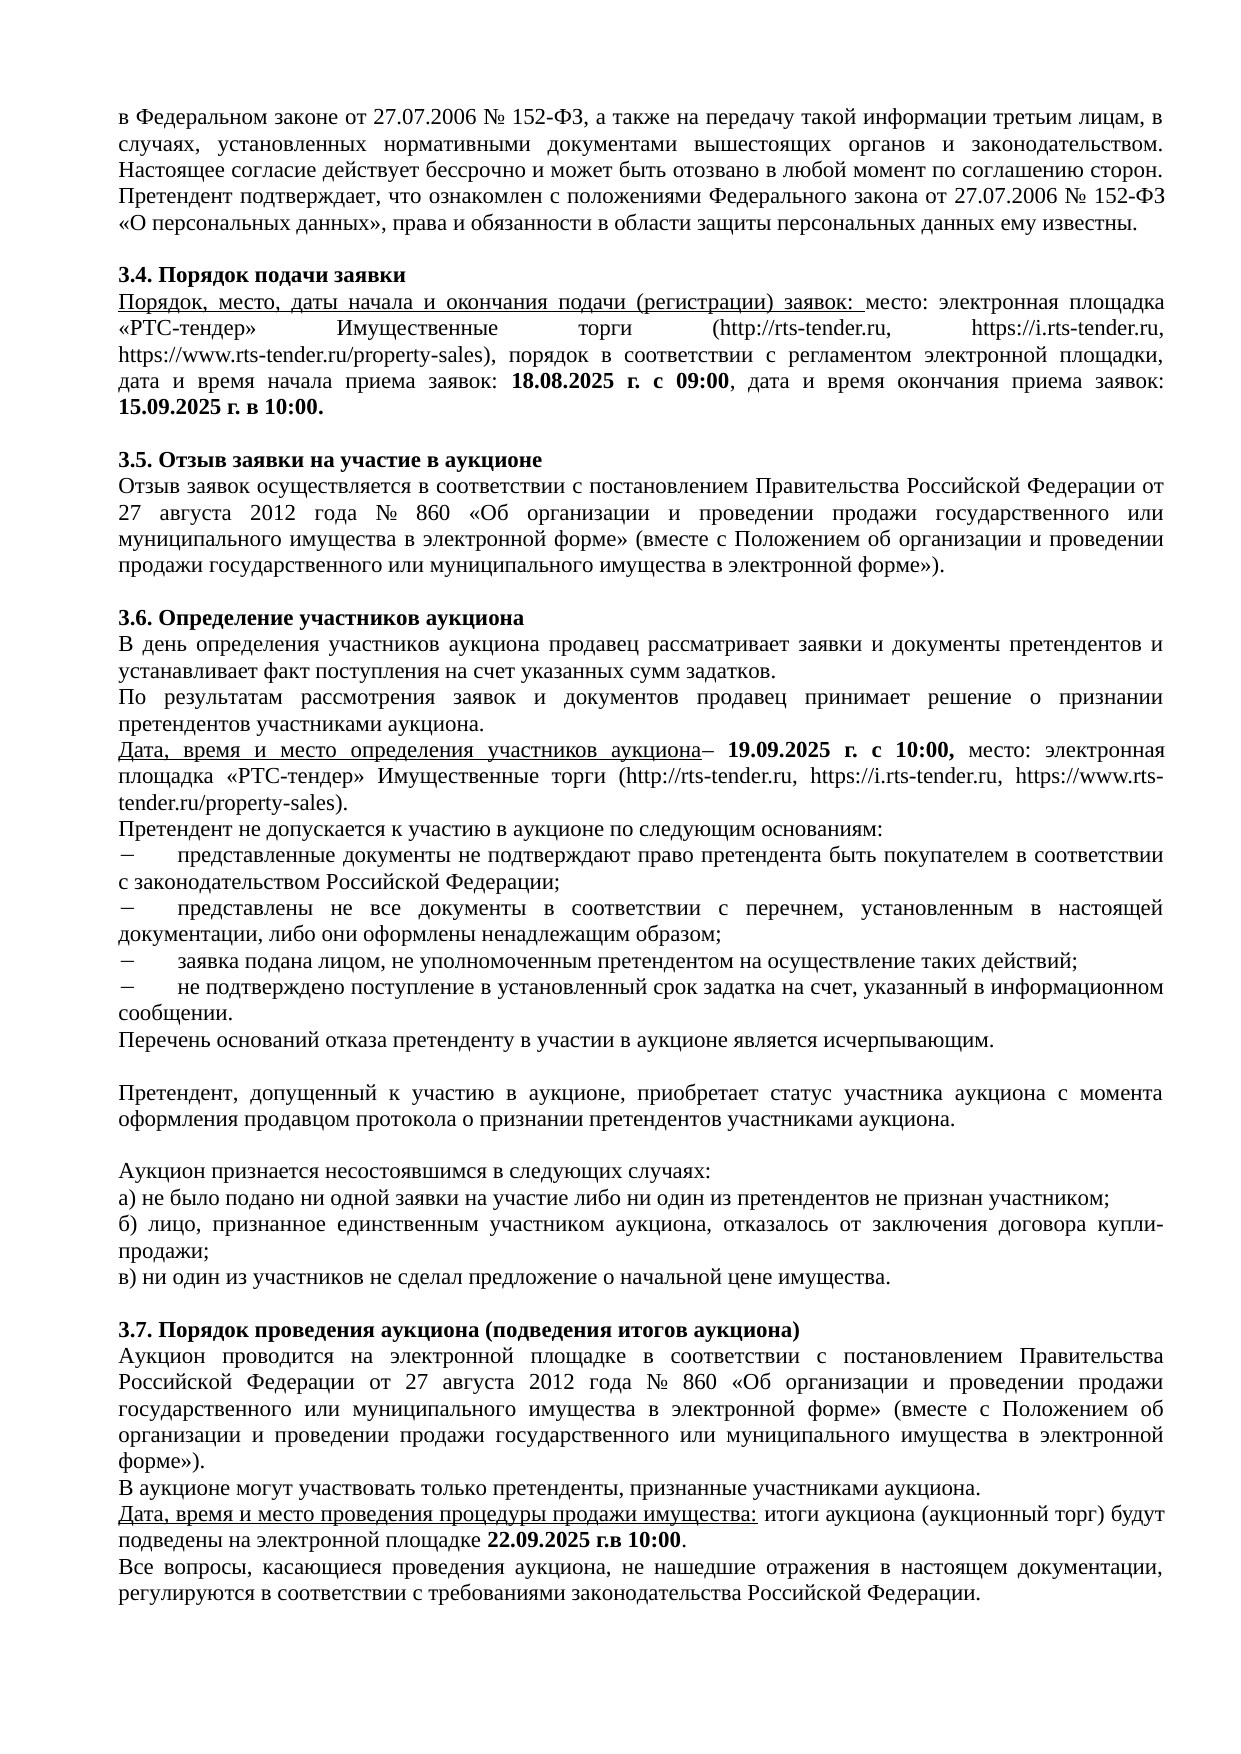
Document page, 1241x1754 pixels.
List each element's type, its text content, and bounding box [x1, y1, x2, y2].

text В аукционе могут участвовать только претенденты, признанные участниками аукциона. [118, 1474, 1165, 1500]
text Претендент не допускается к участию в аукционе по следующим основаниям: [118, 815, 1165, 841]
text Дата, время и место проведения процедуры продажи имущества: итоги аукциона (аукционный торг) будут подведены на электронной площадке 22.09.2025 г.в 10:00. [118, 1500, 1165, 1553]
list представлены не все документы в соответствии с перечнем, установленным в настоящей документации, либо они оформлены ненадлежащим образом; [118, 894, 1165, 947]
text Перечень оснований отказа претенденту в участии в аукционе является исчерпывающим. [118, 1026, 1165, 1052]
text 3.5. Отзыв заявки на участие в аукционе [118, 446, 1165, 472]
list заявка подана лицом, не уполномоченным претендентом на осуществление таких действий; [118, 947, 1165, 973]
text Аукцион проводится на электронной площадке в соответствии с постановлением Правительства Российской Федерации от 27 августа 2012 года № 860 «Об организации и проведении продажи государственного или муниципального имущества в электронной форме» (вместе с Положением об организации и проведении продажи государственного или муниципального имущества в электронной форме»). [118, 1342, 1165, 1474]
text б) лицо, признанное единственным участником аукциона, отказалось от заключения договора купли-продажи; [118, 1210, 1165, 1263]
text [118, 103, 1165, 235]
text Дата, время и место определения участников аукциона– 19.09.2025 г. с 10:00, место: электронная площадка «РТС-тендер» Имущественные торги (http://rts-tender.ru, https://i.rts-tender.ru, https://www.rts-tender.ru/property-sales). [118, 736, 1165, 815]
text Все вопросы, касающиеся проведения аукциона, не нашедшие отражения в настоящем документации, регулируются в соответствии с требованиями законодательства Российской Федерации. [118, 1553, 1165, 1606]
list не подтверждено поступление в установленный срок задатка на счет, указанный в информационном сообщении. [118, 973, 1165, 1026]
text а) не было подано ни одной заявки на участие либо ни один из претендентов не признан участником; [118, 1184, 1165, 1210]
text Претендент, допущенный к участию в аукционе, приобретает статус участника аукциона с момента оформления продавцом протокола о признании претендентов участниками аукциона. [118, 1078, 1165, 1131]
text Порядок, место, даты начала и окончания подачи (регистрации) заявок: место: электронная площадка «РТС-тендер» Имущественные торги (http://rts-tender.ru, https://i.rts-tender.ru, https://www.rts-tender.ru/property-sales), порядок в соответствии с регламентом электронной площадки, дата и время начала приема заявок: 18.08.2025 г. с 09:00, дата и время окончания приема заявок: 15.09.2025 г. в 10:00. [118, 288, 1165, 420]
text 3.6. Определение участников аукциона [118, 604, 1165, 631]
text 3.7. Порядок проведения аукциона (подведения итогов аукциона) [118, 1316, 1165, 1342]
text По результатам рассмотрения заявок и документов продавец принимает решение о признании претендентов участниками аукциона. [118, 683, 1165, 736]
text В день определения участников аукциона продавец рассматривает заявки и документы претендентов и устанавливает факт поступления на счет указанных сумм задатков. [118, 631, 1165, 683]
text Отзыв заявок осуществляется в соответствии с постановлением Правительства Российской Федерации от 27 августа 2012 года № 860 «Об организации и проведении продажи государственного или муниципального имущества в электронной форме» (вместе с Положением об организации и проведении продажи государственного или муниципального имущества в электронной форме»). [118, 472, 1165, 578]
text 3.4. Порядок подачи заявки [118, 262, 1165, 288]
list представленные документы не подтверждают право претендента быть покупателем в соответствии с законодательством Российской Федерации; [118, 841, 1165, 894]
text в) ни один из участников не сделал предложение о начальной цене имущества. [118, 1263, 1165, 1289]
text Аукцион признается несостоявшимся в следующих случаях: [118, 1158, 1165, 1184]
